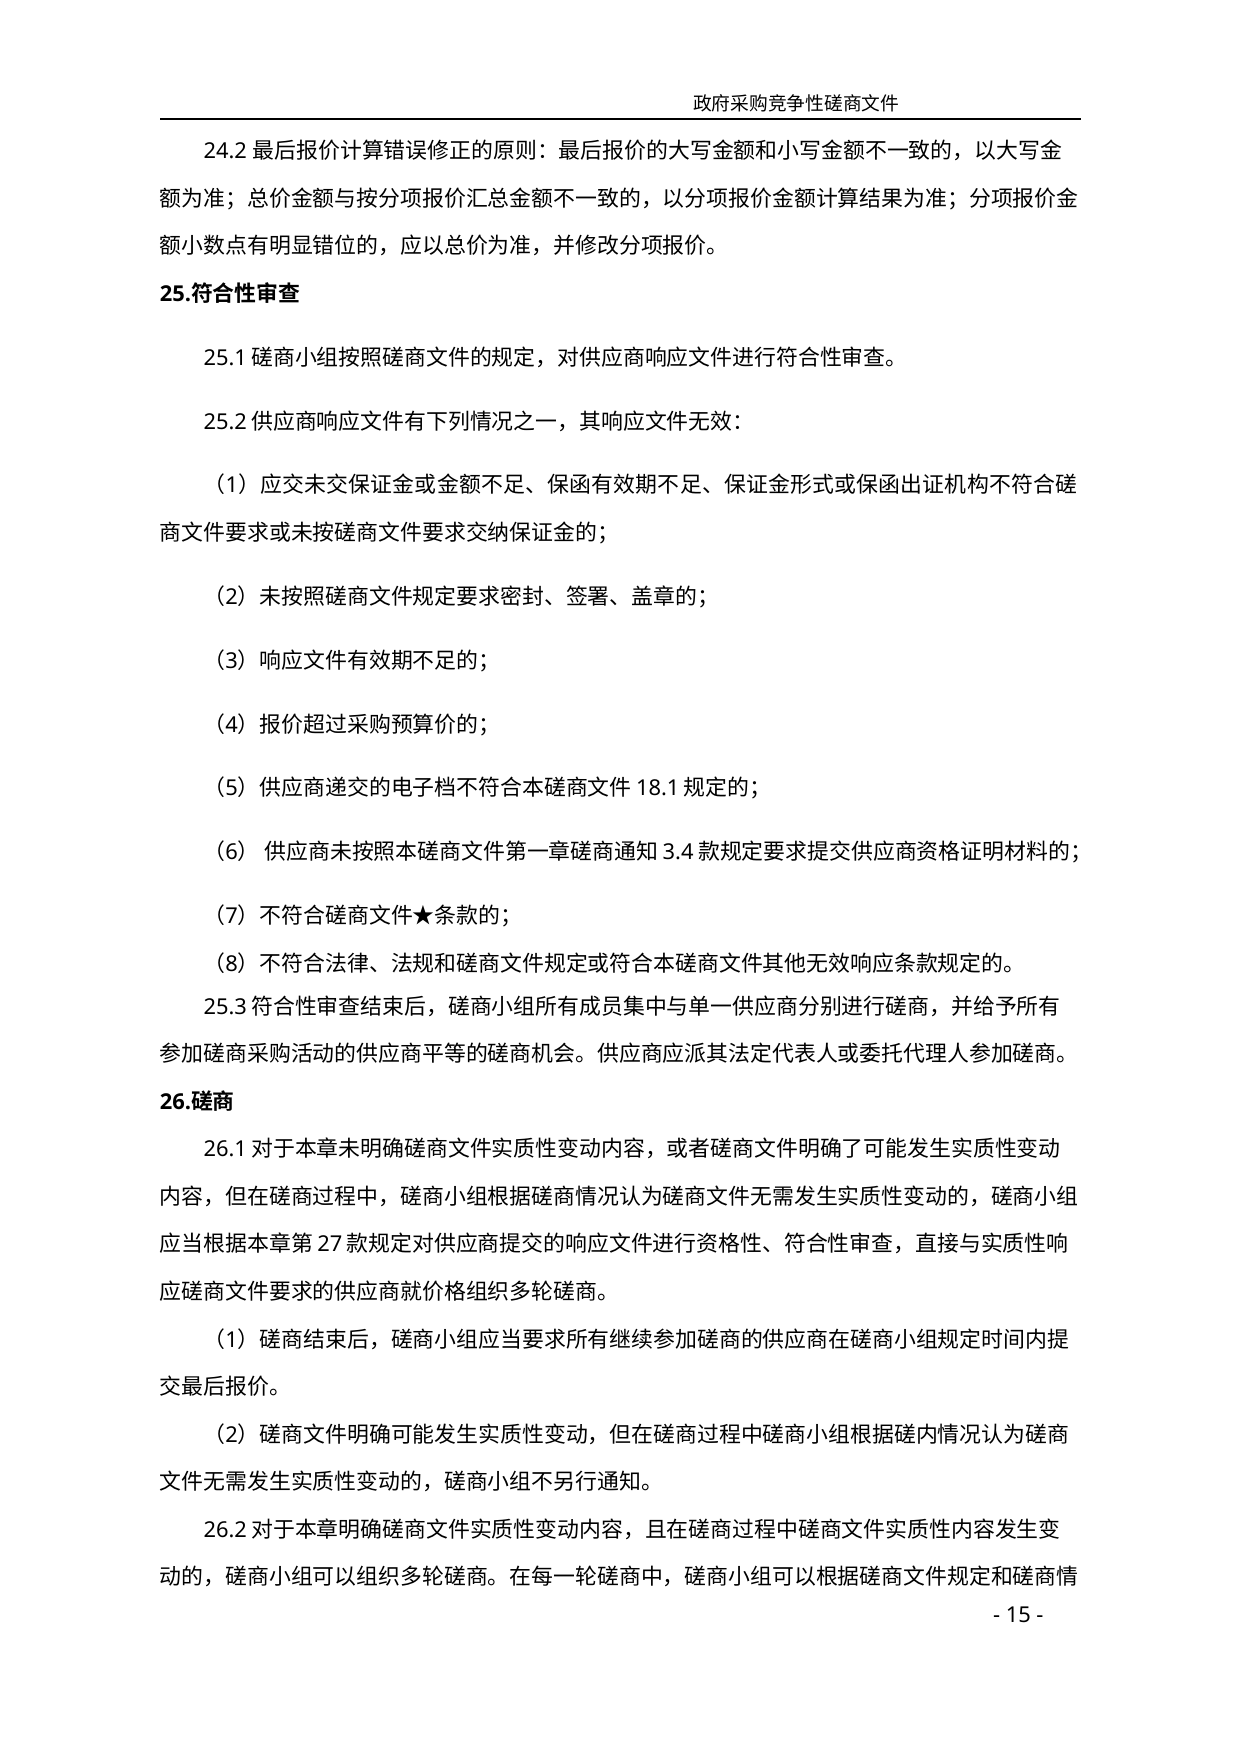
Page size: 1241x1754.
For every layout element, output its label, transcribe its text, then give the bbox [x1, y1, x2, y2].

text 25.2供应商响应文件有下列情况之一，其响应文件无效： [159, 404, 1081, 435]
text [159, 1512, 1081, 1591]
text （1）磋商结束后，磋商小组应当要求所有继续参加磋商的供应商在磋商小组规定时间内提交最后报价。 [159, 1322, 1081, 1401]
text （1）应交未交保证金或金额不足、保函有效期不足、保证金形式或保函出证机构不符合磋商文件要求或未按磋商文件要求交纳保证金的； [159, 467, 1081, 547]
text （5）供应商递交的电子档不符合本磋商文件18.1规定的； [159, 770, 1092, 802]
text （7）不符合磋商文件★条款的； [159, 898, 1092, 930]
text （8）不符合法律、法规和磋商文件规定或符合本磋商文件其他无效响应条款规定的。 [159, 946, 1081, 978]
text 26.1对于本章未明确磋商文件实质性变动内容，或者磋商文件明确了可能发生实质性变动内容，但在磋商过程中，磋商小组根据磋商情况认为磋商文件无需发生实质性变动的，磋商小组应当根据本章第27款规定对供应商提交的响应文件进行资格性、符合性审查，直接与实质性响应磋商文件要求的供应商就价格组织多轮磋商。 [159, 1131, 1081, 1306]
text 25.1磋商小组按照磋商文件的规定，对供应商响应文件进行符合性审查。 [159, 340, 1081, 372]
text 26.磋商 [159, 1084, 1081, 1116]
text （2）未按照磋商文件规定要求密封、签署、盖章的； [159, 579, 1049, 611]
text （2）磋商文件明确可能发生实质性变动，但在磋商过程中磋商小组根据磋内情况认为磋商文件无需发生实质性变动的，磋商小组不另行通知。 [159, 1417, 1081, 1496]
text （6） 供应商未按照本磋商文件第一章磋商通知3.4款规定要求提交供应商资格证明材料的； [159, 834, 1092, 866]
text （4）报价超过采购预算价的； [159, 707, 1092, 738]
text 24.2 最后报价计算错误修正的原则：最后报价的大写金额和小写金额不一致的，以大写金额为准；总价金额与按分项报价汇总金额不一致的，以分项报价金额计算结果为准；分项报价金额小数点有明显错位的，应以总价为准，并修改分项报价。 [159, 133, 1081, 260]
text 25.符合性审查 [159, 276, 1081, 308]
text 25.3符合性审查结束后，磋商小组所有成员集中与单一供应商分别进行磋商，并给予所有参加磋商采购活动的供应商平等的磋商机会。供应商应派其法定代表人或委托代理人参加磋商。 [159, 989, 1081, 1068]
text （3）响应文件有效期不足的； [159, 643, 1092, 674]
